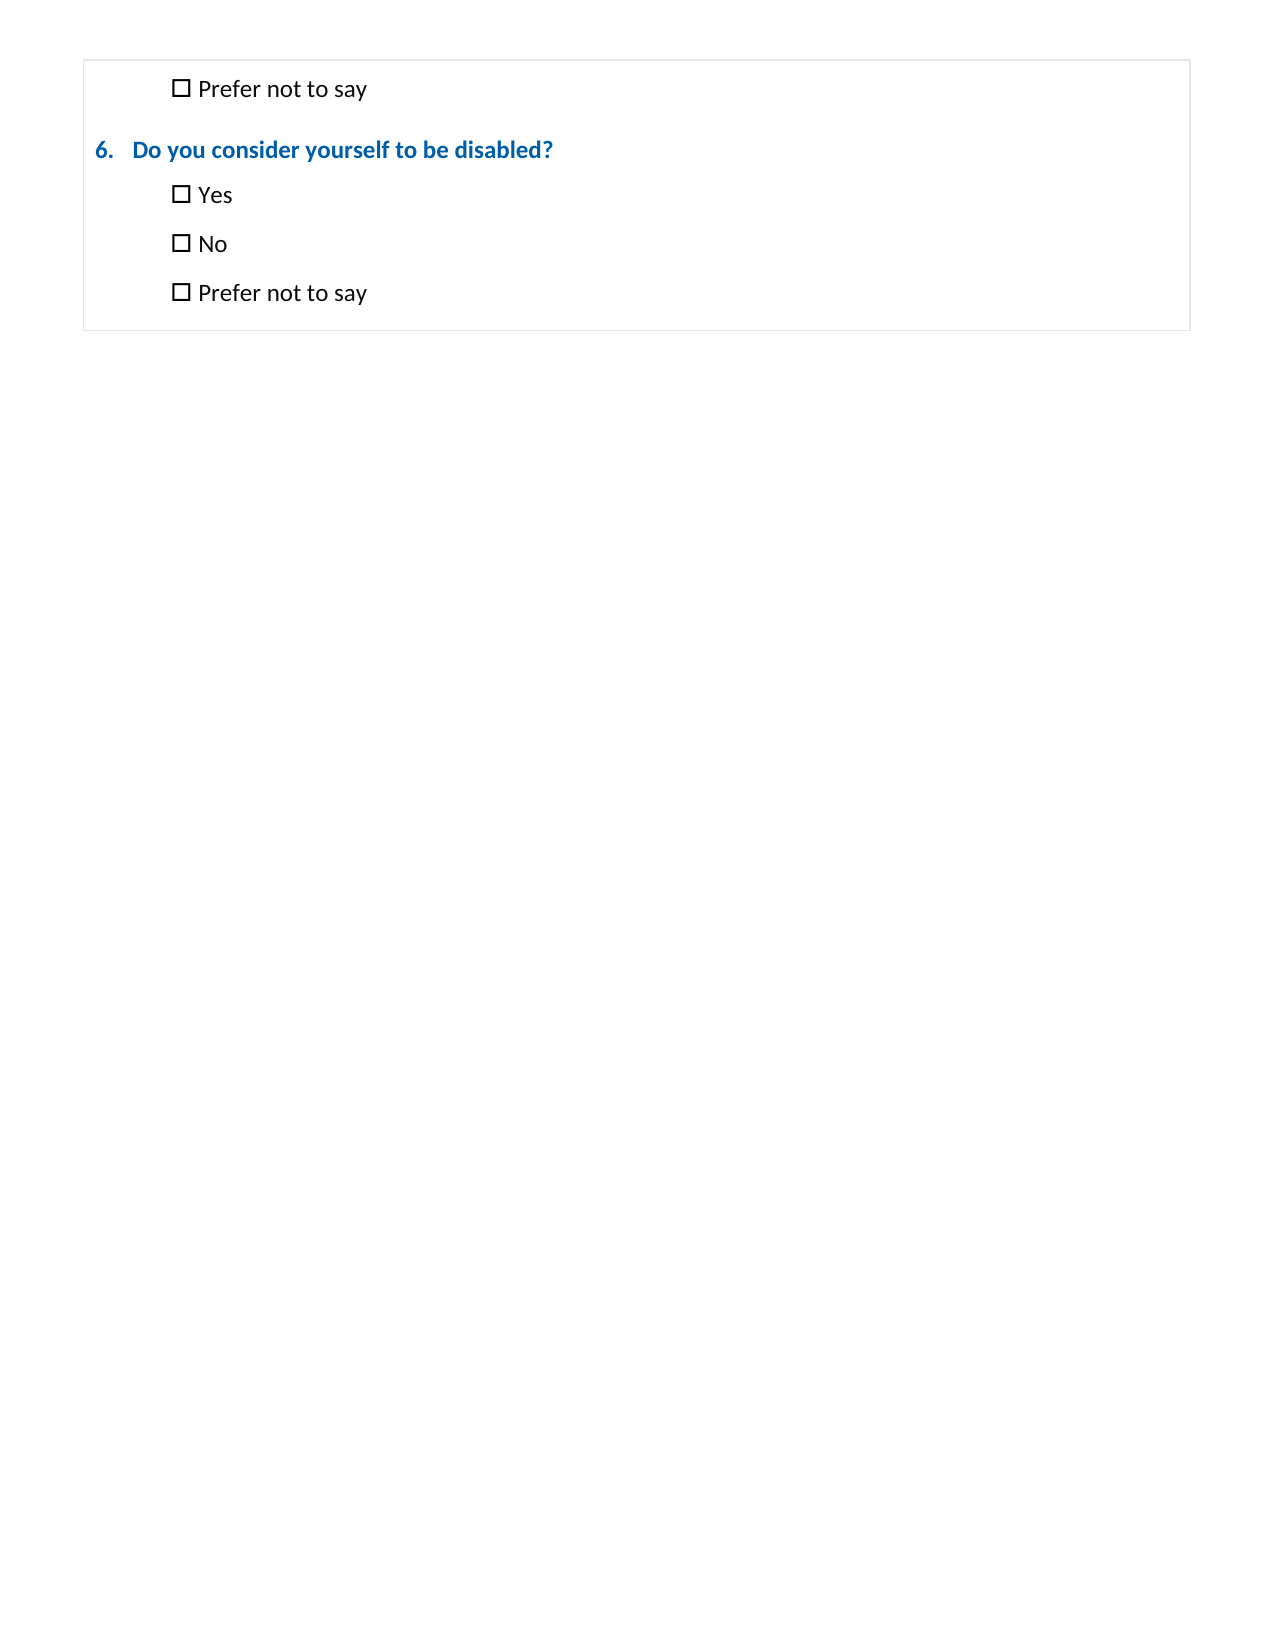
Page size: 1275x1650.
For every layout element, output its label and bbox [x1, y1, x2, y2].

table_cell [84, 61, 1189, 330]
